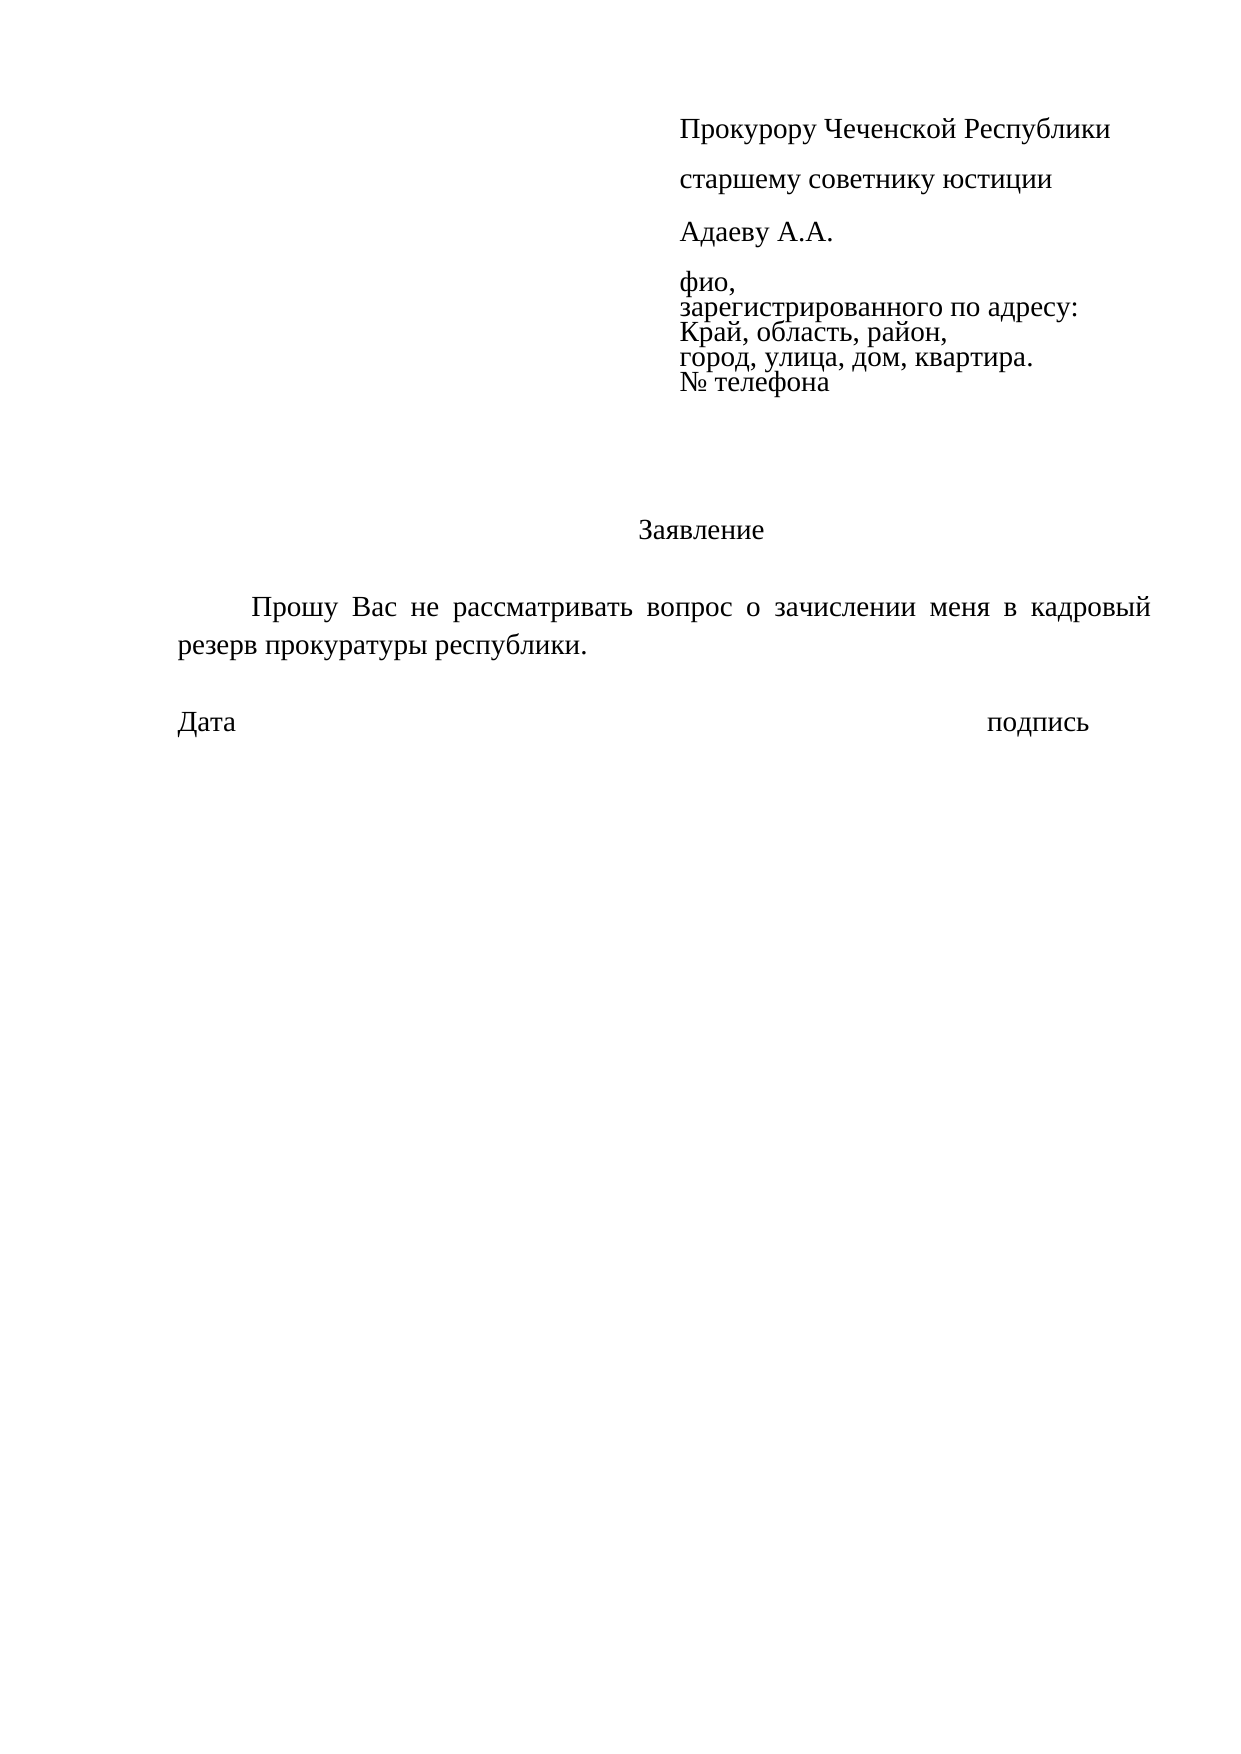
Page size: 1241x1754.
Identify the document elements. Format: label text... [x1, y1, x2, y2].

text Заявление [177, 512, 1152, 545]
text город, улица, дом, квартира. [679, 346, 1152, 371]
text Адаеву А.А. [679, 221, 1152, 246]
text Прошу Вас не рассматривать вопрос о зачислении меня в кадровый резерв прокуратуры республики. [177, 589, 1152, 661]
text № телефона [778, 371, 1152, 396]
text зарегистрированного по адресу: Край, область, район, [679, 296, 1152, 346]
text № телефона [679, 371, 775, 396]
text фио, [690, 271, 1152, 296]
text Дата подпись [177, 704, 1152, 738]
text старшему советнику юстиции [679, 168, 1152, 193]
text Прокурору Чеченской Республики [679, 118, 1152, 143]
